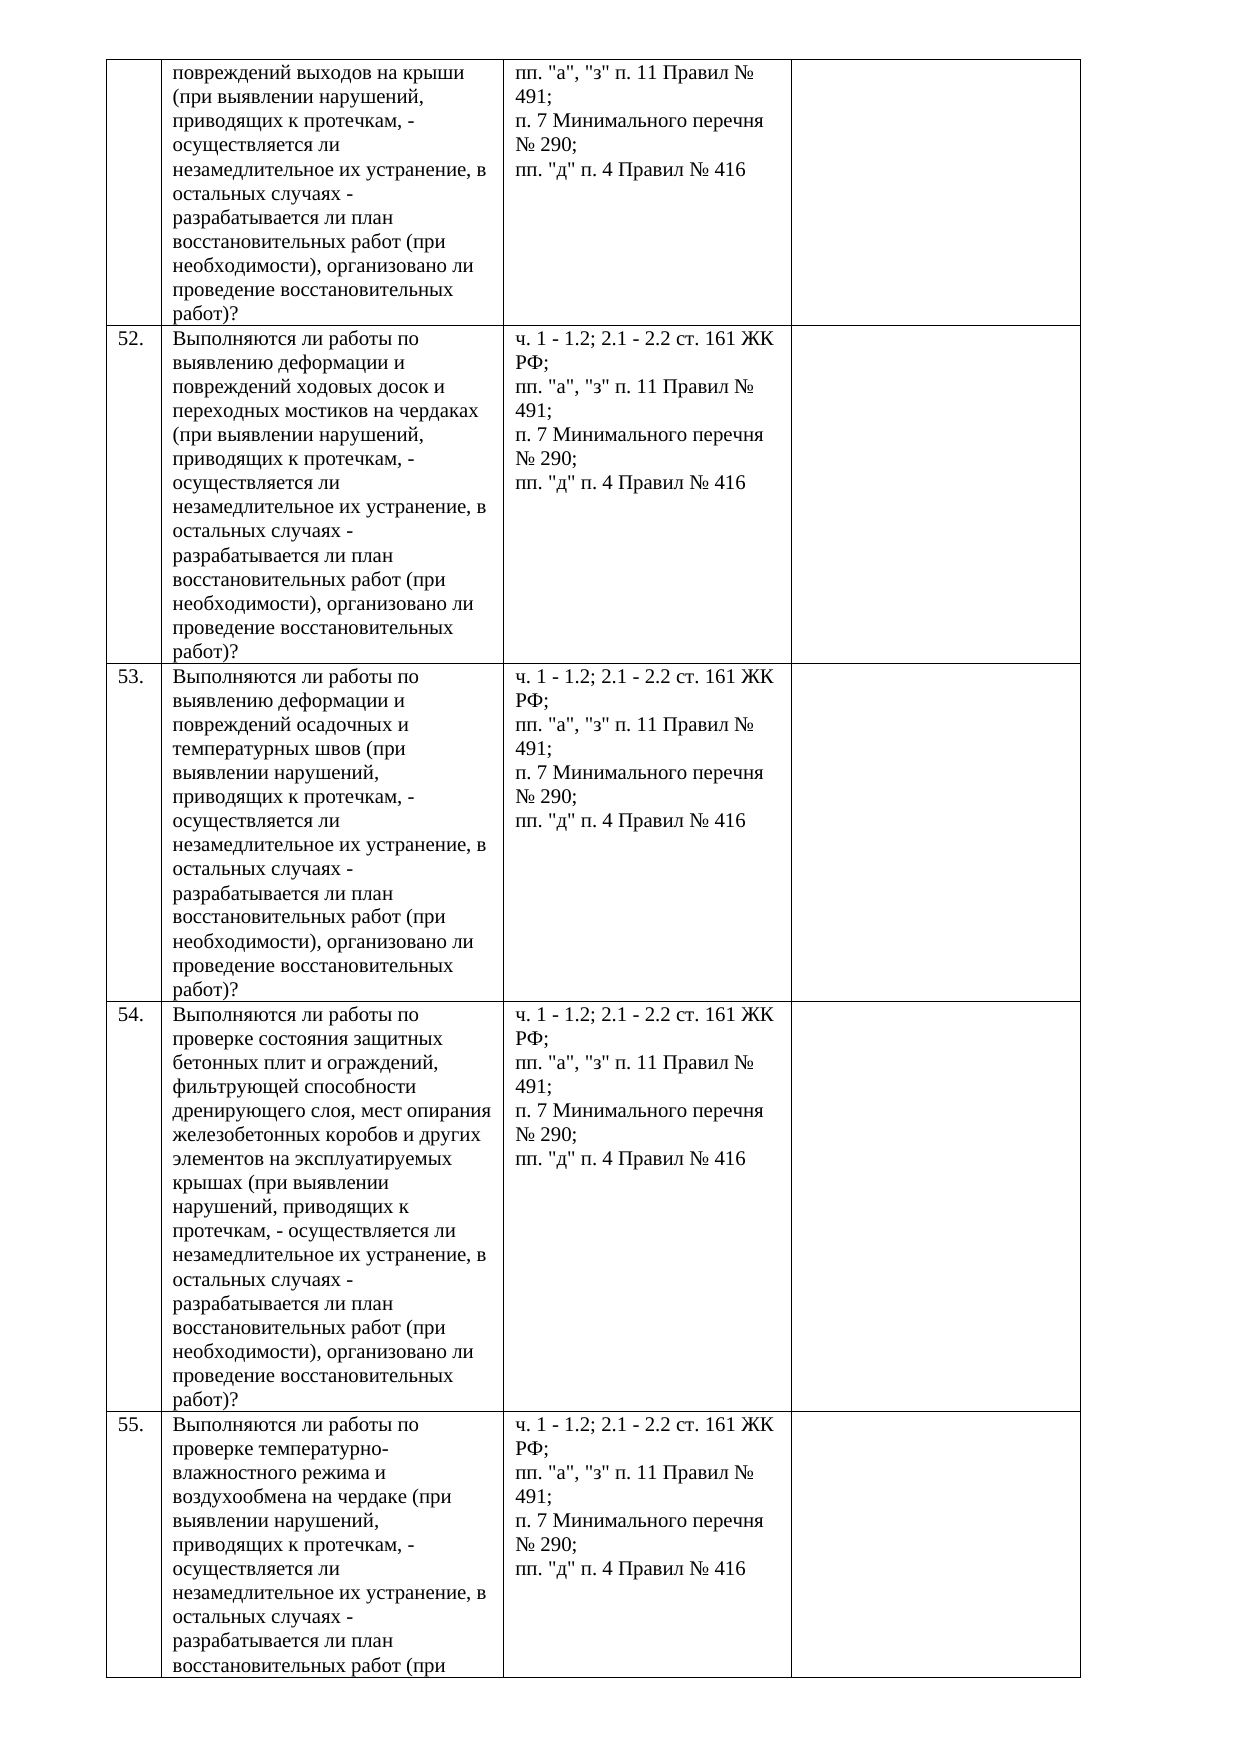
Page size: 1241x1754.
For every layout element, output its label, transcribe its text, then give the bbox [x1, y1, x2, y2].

table_cell Выполняются ли работы по выявлению деформации и повреждений ходовых досок и переходных мостиков на чердаках (при выявлении нарушений, приводящих к протечкам, - осуществляется ли незамедлительное их устранение, в остальных случаях - разрабатывается ли план восстановительных работ (при необходимости), организовано ли проведение восстановительных работ)? [162, 326, 503, 663]
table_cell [162, 1412, 503, 1677]
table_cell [504, 60, 791, 325]
table_cell [107, 326, 161, 663]
table_cell [107, 1002, 161, 1411]
table_cell [792, 664, 1080, 1001]
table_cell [504, 1412, 791, 1677]
table_cell ч. 1 - 1.2; 2.1 - 2.2 ст. 161 ЖК РФ; пп. "а", "з" п. 11 Правил № 491; п. 7 Минимального перечня № 290; пп. "д" п. 4 Правил № 416 [504, 1002, 791, 1411]
table_cell [107, 60, 161, 325]
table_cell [162, 60, 503, 325]
table_cell Выполняются ли работы по выявлению деформации и повреждений осадочных и температурных швов (при выявлении нарушений, приводящих к протечкам, - осуществляется ли незамедлительное их устранение, в остальных случаях - разрабатывается ли план восстановительных работ (при необходимости), организовано ли проведение восстановительных работ)? [162, 664, 503, 1001]
table_cell ч. 1 - 1.2; 2.1 - 2.2 ст. 161 ЖК РФ; пп. "а", "з" п. 11 Правил № 491; п. 7 Минимального перечня № 290; пп. "д" п. 4 Правил № 416 [504, 664, 791, 1001]
table_cell [792, 1412, 1080, 1677]
table_cell [107, 664, 161, 1001]
table_cell ч. 1 - 1.2; 2.1 - 2.2 ст. 161 ЖК РФ; пп. "а", "з" п. 11 Правил № 491; п. 7 Минимального перечня № 290; пп. "д" п. 4 Правил № 416 [504, 326, 791, 663]
table_cell [792, 326, 1080, 663]
table_cell [792, 60, 1080, 325]
table_cell [792, 1002, 1080, 1411]
table_cell Выполняются ли работы по проверке состояния защитных бетонных плит и ограждений, фильтрующей способности дренирующего слоя, мест опирания железобетонных коробов и других элементов на эксплуатируемых крышах (при выявлении нарушений, приводящих к протечкам, - осуществляется ли незамедлительное их устранение, в остальных случаях - разрабатывается ли план восстановительных работ (при необходимости), организовано ли проведение восстановительных работ)? [162, 1002, 503, 1411]
table_cell [107, 1412, 161, 1677]
